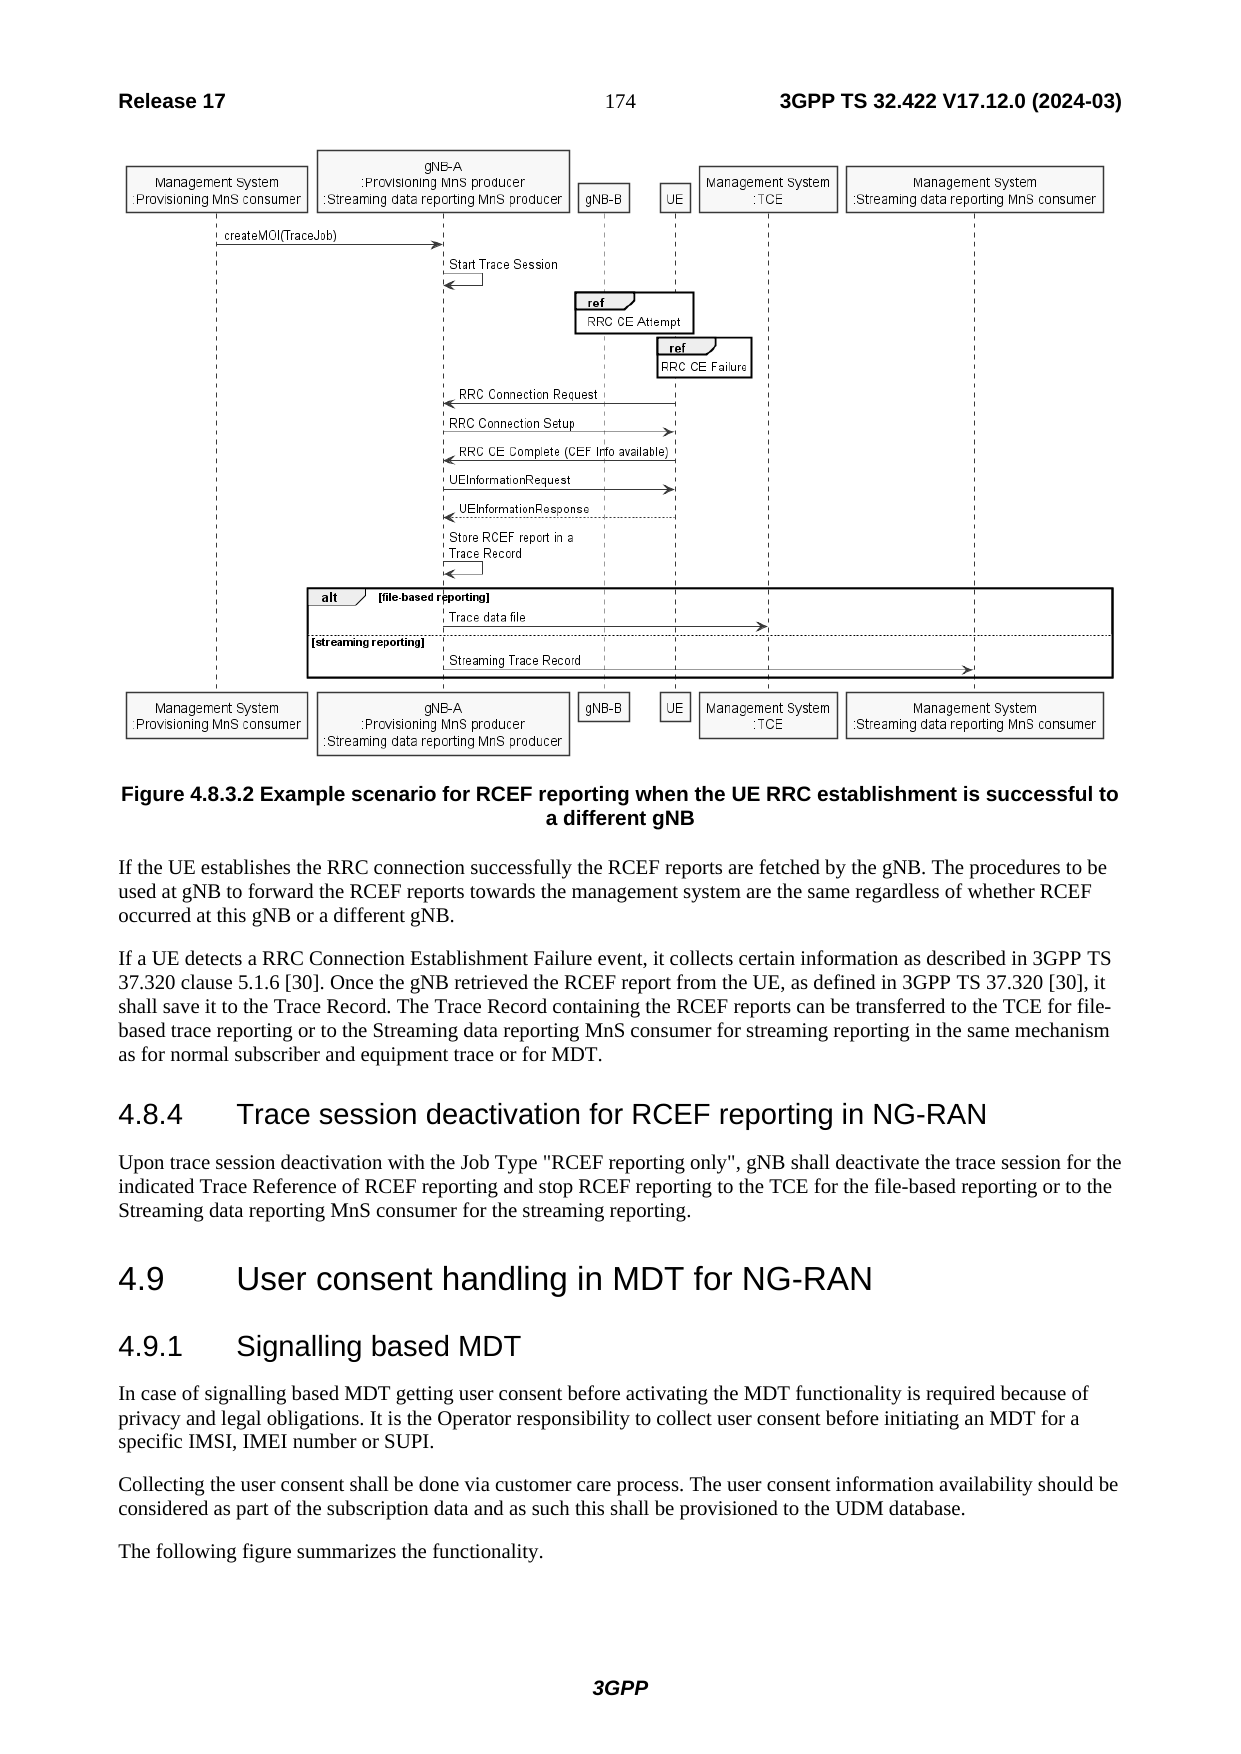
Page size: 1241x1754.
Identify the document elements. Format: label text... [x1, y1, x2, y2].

text The following figure summarizes the functionality. [118, 1539, 1122, 1563]
text If the UE establishes the RRC connection successfully the RCEF reports are fetched by the gNB. The procedures to be used at gNB to forward the RCEF reports towards the management system are the same regardless of whether RCEF occurred at this gNB or a different gNB. [118, 855, 1122, 927]
subtitle 4.8.4 Trace session deactivation for RCEF reporting in NG-RAN [118, 1097, 1122, 1131]
picture [118, 147, 1122, 764]
text Collecting the user consent shall be done via customer care process. The user consent information availability should be considered as part of the subscription data and as such this shall be provisioned to the UDM database. [118, 1472, 1122, 1520]
subtitle 4.9.1 Signalling based MDT [118, 1329, 1122, 1363]
text In case of signalling based MDT getting user consent before activating the MDT functionality is required because of privacy and legal obligations. It is the Operator responsibility to collect user consent before initiating an MDT for a specific IMSI, IMEI number or SUPI. [118, 1381, 1122, 1453]
text Upon trace session deactivation with the Job Type "RCEF reporting only", gNB shall deactivate the trace session for the indicated Trace Reference of RCEF reporting and stop RCEF reporting to the TCE for the file-based reporting or to the Streaming data reporting MnS consumer for the streaming reporting. [118, 1150, 1122, 1222]
subtitle 4.9 User consent handling in MDT for NG-RAN [118, 1259, 1122, 1298]
text Figure 4.8.3.2 Example scenario for RCEF reporting when the UE RRC establishment is successful to a different gNB [118, 782, 1122, 830]
text If a UE detects a RRC Connection Establishment Failure event, it collects certain information as described in 3GPP TS 37.320 clause 5.1.6 [30]. Once the gNB retrieved the RCEF report from the UE, as defined in 3GPP TS 37.320 [30], it shall save it to the Trace Record. The Trace Record containing the RCEF reports can be transferred to the TCE for file-based trace reporting or to the Streaming data reporting MnS consumer for streaming reporting in the same mechanism as for normal subscriber and equipment trace or for MDT. [118, 946, 1122, 1066]
